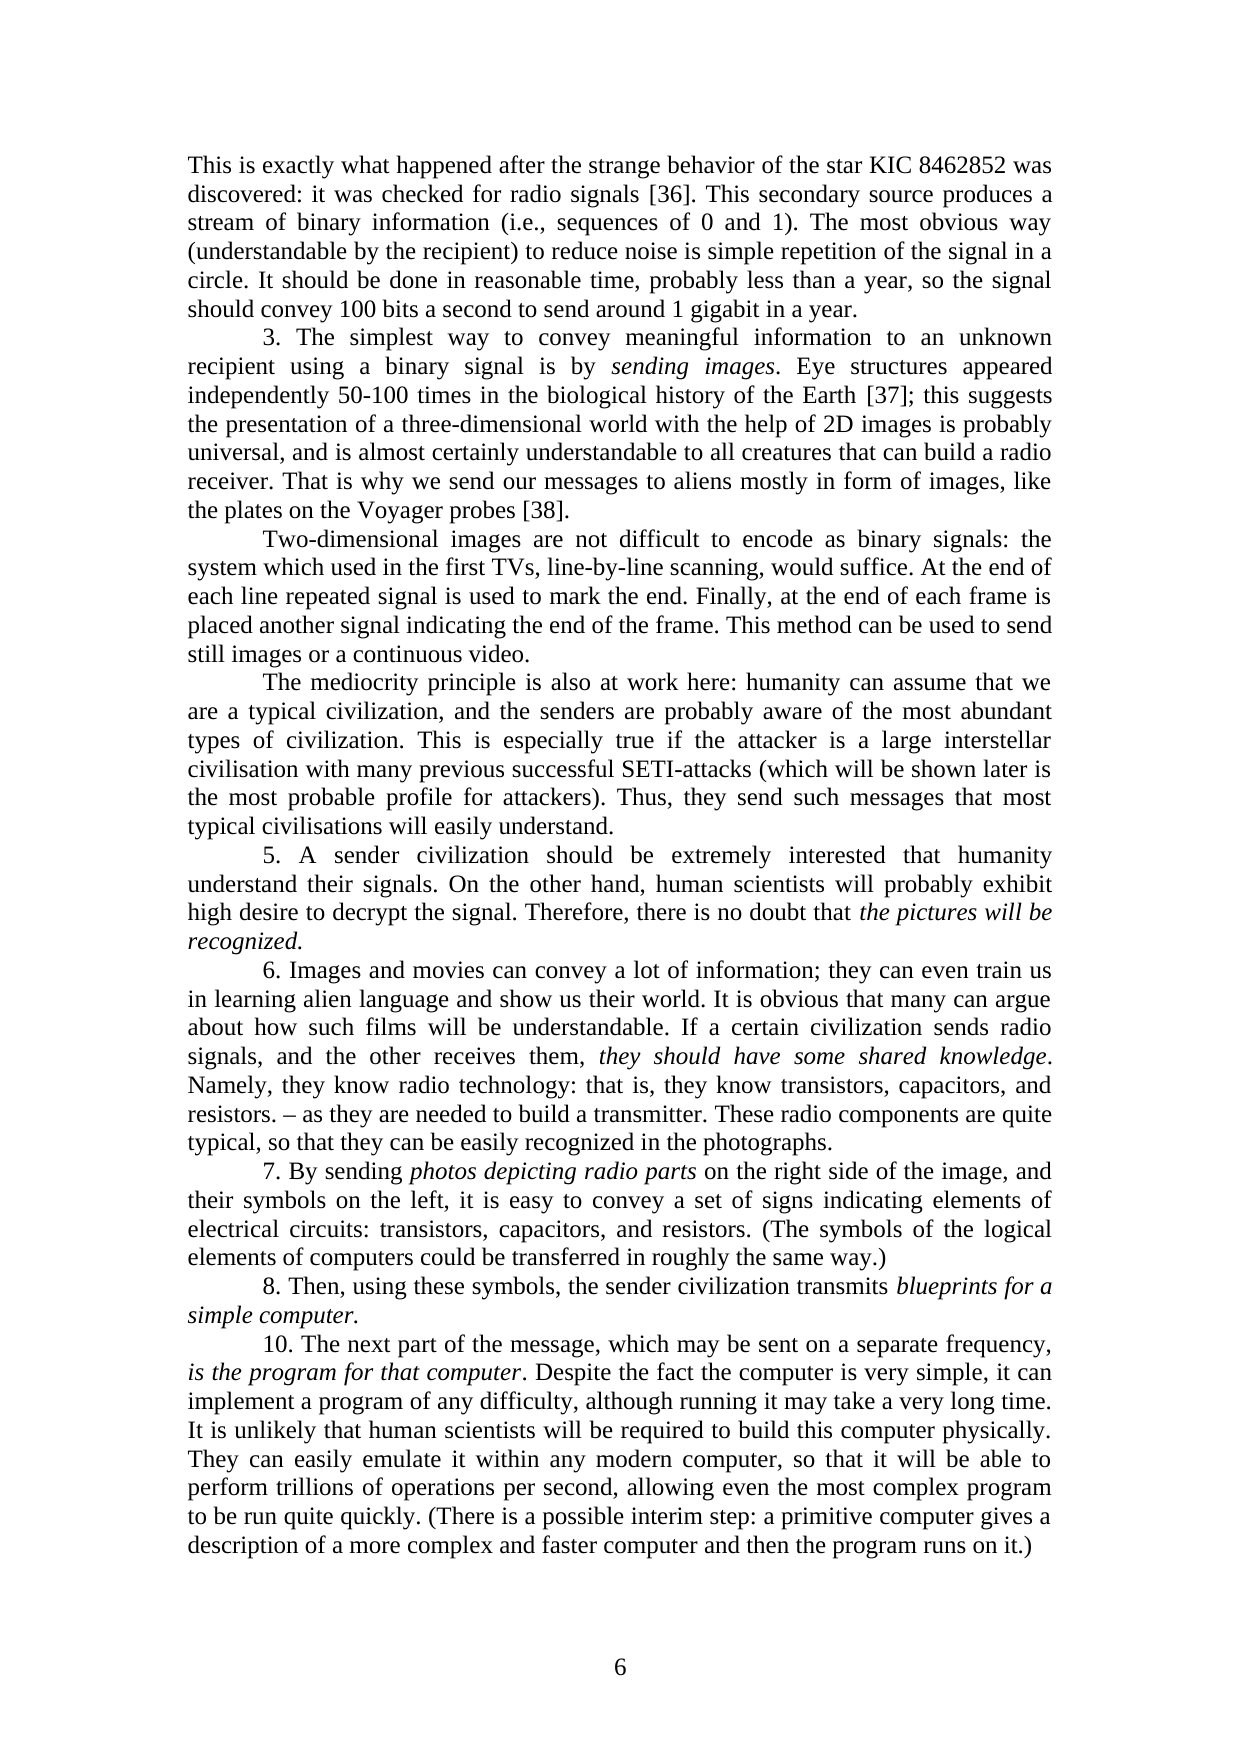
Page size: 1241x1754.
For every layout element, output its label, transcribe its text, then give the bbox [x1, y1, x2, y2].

text The mediocrity principle is also at work here: humanity can assume that we are a typical civilization, and the senders are probably aware of the most abundant types of civilization. This is especially true if the attacker is a large interstellar civilisation with many previous successful SETI-attacks (which will be shown later is the most probable profile for attackers). Thus, they send such messages that most typical civilisations will easily understand. [187, 667, 1053, 840]
text 6. Images and movies can convey a lot of information; they can even train us in learning alien language and show us their world. It is obvious that many can argue about how such films will be understandable. If a certain civilization sends radio signals, and the other receives them, they should have some shared knowledge. Namely, they know radio technology: that is, they know transistors, capacitors, and resistors. – as they are needed to build a transmitter. These radio components are quite typical, so that they can be easily recognized in the photographs. [187, 955, 1053, 1156]
text 8. Then, using these symbols, the sender civilization transmits blueprints for a simple computer. [187, 1271, 1053, 1329]
text 5. A sender civilization should be extremely interested that humanity understand their signals. On the other hand, human scientists will probably exhibit high desire to decrypt the signal. Therefore, there is no doubt that the pictures will be recognized. [187, 840, 1053, 955]
text 3. The simplest way to convey meaningful information to an unknown recipient using a binary signal is by sending images. Eye structures appeared independently 50-100 times in the biological history of the Earth [37]; this suggests the presentation of a three-dimensional world with the help of 2D images is probably universal, and is almost certainly understandable to all creatures that can build a radio receiver. That is why we send our messages to aliens mostly in form of images, like the plates on the Voyager probes [38]. [187, 322, 1053, 524]
text 7. By sending photos depicting radio parts on the right side of the image, and their symbols on the left, it is easy to convey a set of signs indicating elements of electrical circuits: transistors, capacitors, and resistors. (The symbols of the logical elements of computers could be transferred in roughly the same way.) [187, 1156, 1053, 1271]
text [187, 150, 1053, 322]
text 10. The next part of the message, which may be sent on a separate frequency, is the program for that computer. Despite the fact the computer is very simple, it can implement a program of any difficulty, although running it may take a very long time. It is unlikely that human scientists will be required to build this computer physically. They can easily emulate it within any modern computer, so that it will be able to perform trillions of operations per second, allowing even the most complex program to be run quite quickly. (There is a possible interim step: a primitive computer gives a description of a more complex and faster computer and then the program runs on it.) [187, 1329, 1053, 1559]
text Two-dimensional images are not difficult to encode as binary signals: the system which used in the first TVs, line-by-line scanning, would suffice. At the end of each line repeated signal is used to mark the end. Finally, at the end of each frame is placed another signal indicating the end of the frame. This method can be used to send still images or a continuous video. [187, 524, 1053, 667]
